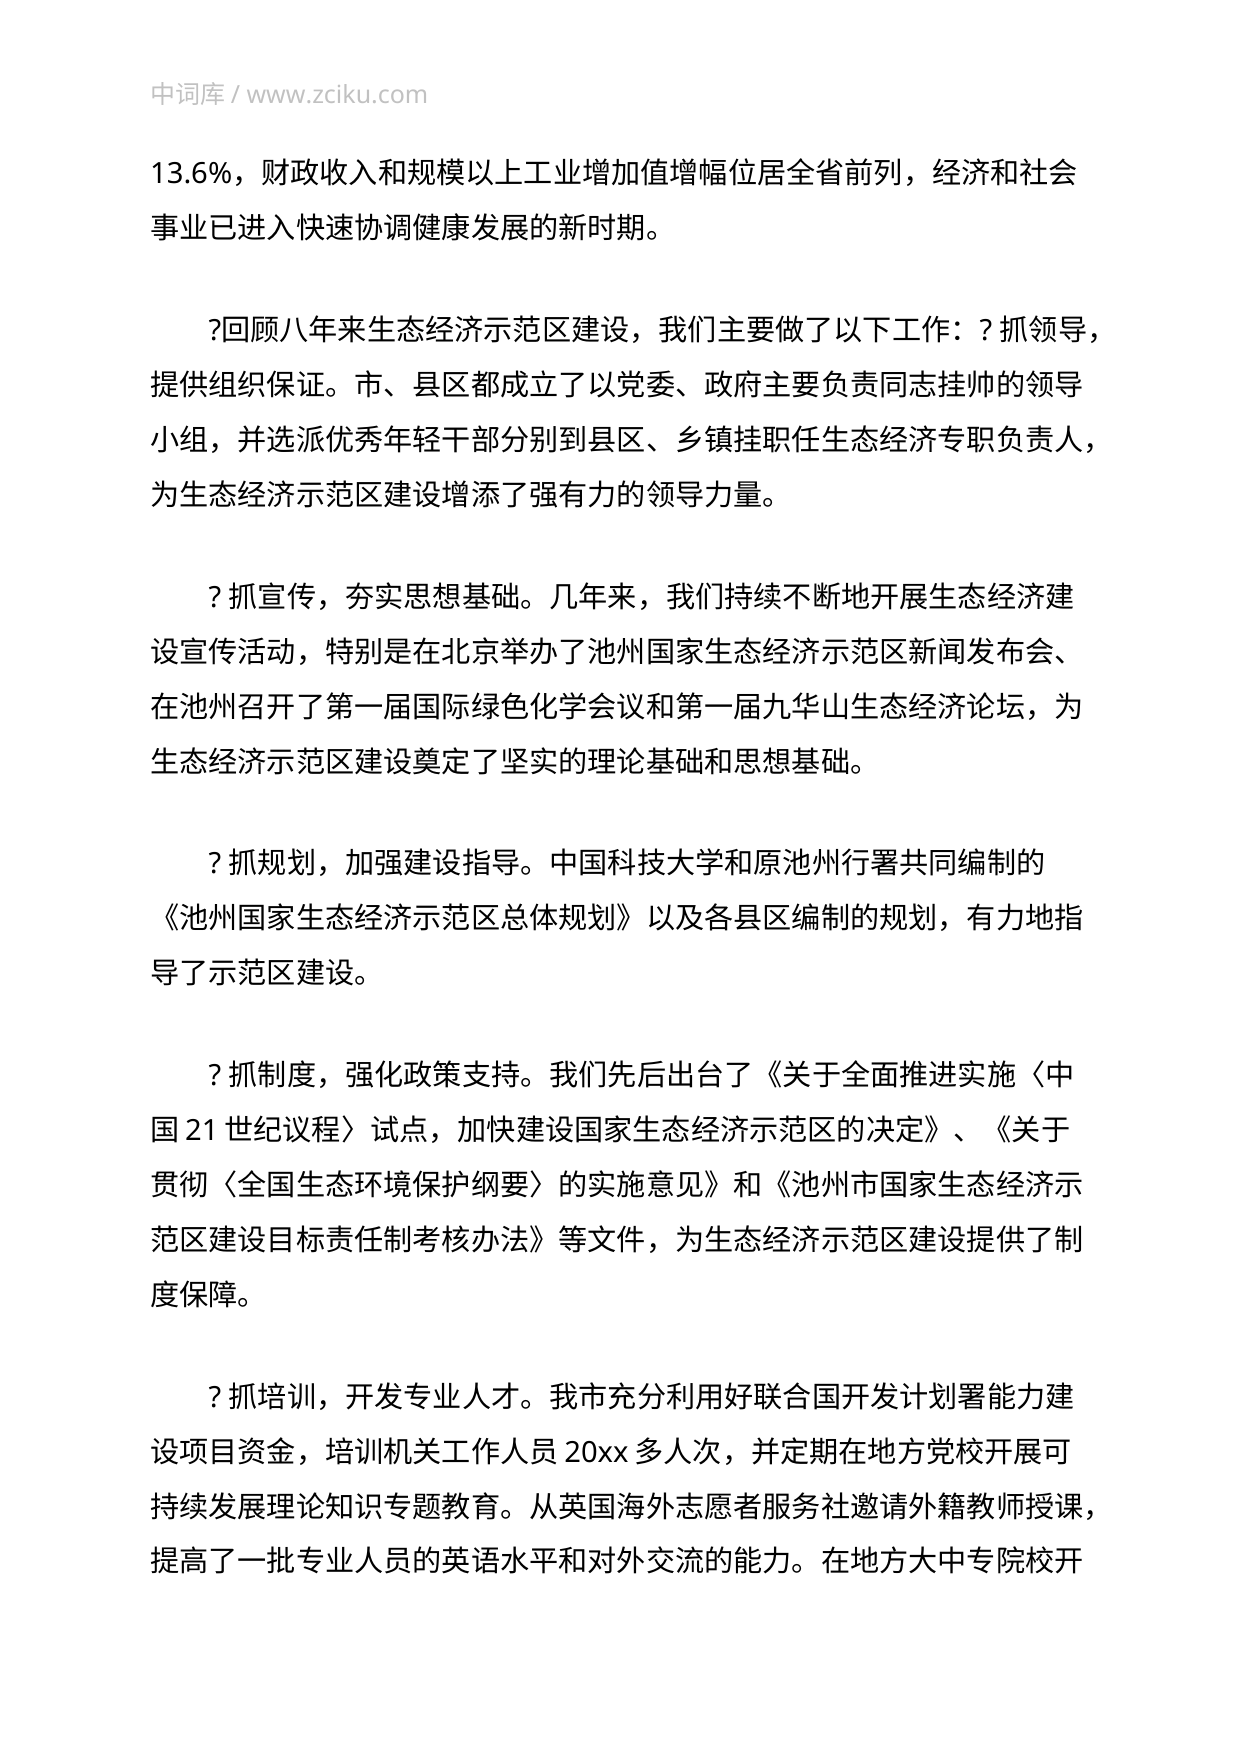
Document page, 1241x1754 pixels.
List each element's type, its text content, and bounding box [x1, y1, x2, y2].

text ?回顾八年来生态经济示范区建设，我们主要做了以下工作：? 抓领导，提供组织保证。市、县区都成立了以党委、政府主要负责同志挂帅的领导小组，并选派优秀年轻干部分别到县区、乡镇挂职任生态经济专职负责人，为生态经济示范区建设增添了强有力的领导力量。 [150, 307, 1090, 514]
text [150, 150, 1090, 247]
text ? 抓宣传，夯实思想基础。几年来，我们持续不断地开展生态经济建设宣传活动，特别是在北京举办了池州国家生态经济示范区新闻发布会、在池州召开了第一届国际绿色化学会议和第一届九华山生态经济论坛，为生态经济示范区建设奠定了坚实的理论基础和思想基础。 [150, 573, 1090, 780]
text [150, 1373, 1090, 1580]
text ? 抓规划，加强建设指导。中国科技大学和原池州行署共同编制的《池州国家生态经济示范区总体规划》以及各县区编制的规划，有力地指导了示范区建设。 [150, 840, 1090, 992]
text ? 抓制度，强化政策支持。我们先后出台了《关于全面推进实施〈中国21世纪议程〉试点，加快建设国家生态经济示范区的决定》、《关于贯彻〈全国生态环境保护纲要〉的实施意见》和《池州市国家生态经济示范区建设目标责任制考核办法》等文件，为生态经济示范区建设提供了制度保障。 [150, 1052, 1090, 1314]
